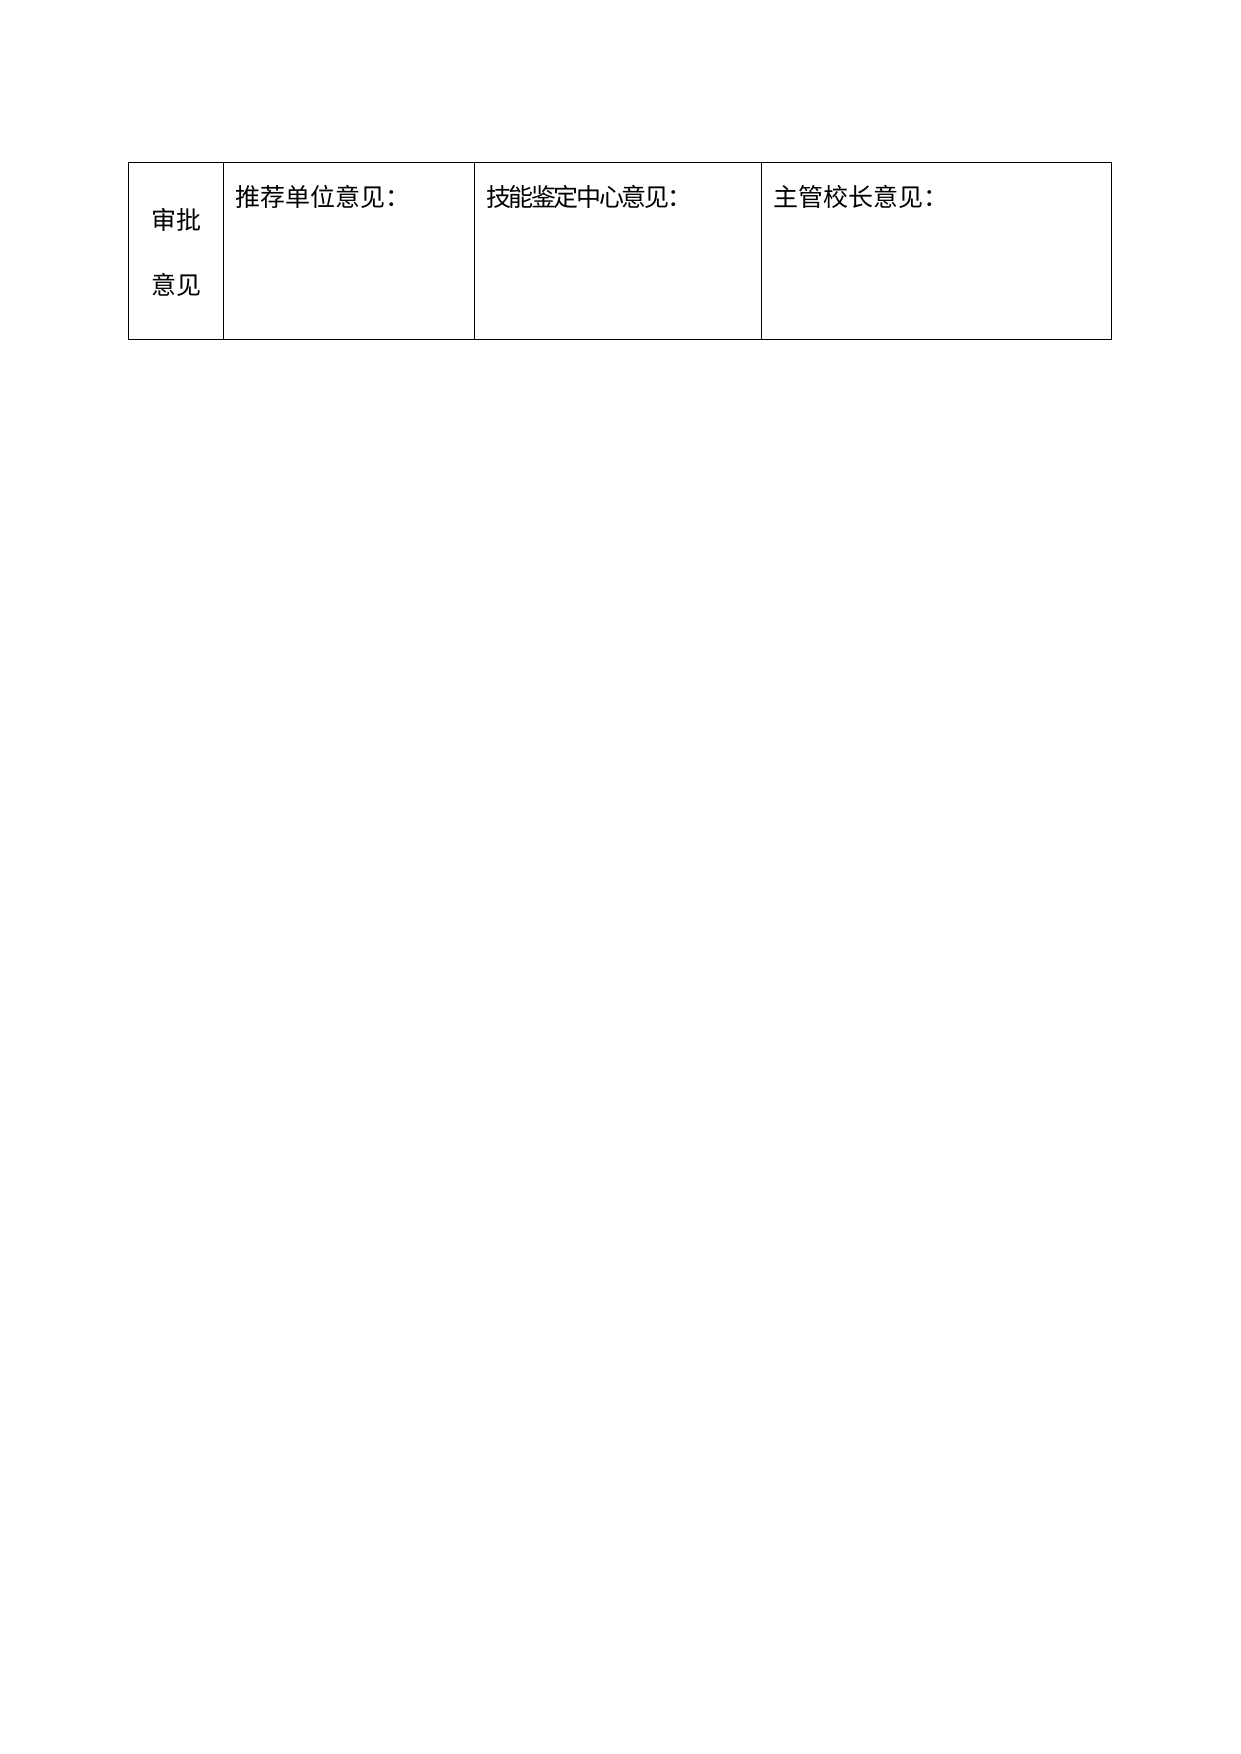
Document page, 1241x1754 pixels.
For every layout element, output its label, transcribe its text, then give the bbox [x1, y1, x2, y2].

table_cell 审批意见 [129, 163, 223, 339]
table_cell 推荐单位意见： [224, 163, 474, 339]
table_cell 技能鉴定中心意见： [475, 163, 761, 339]
table_cell 主管校长意见： [762, 163, 1111, 339]
